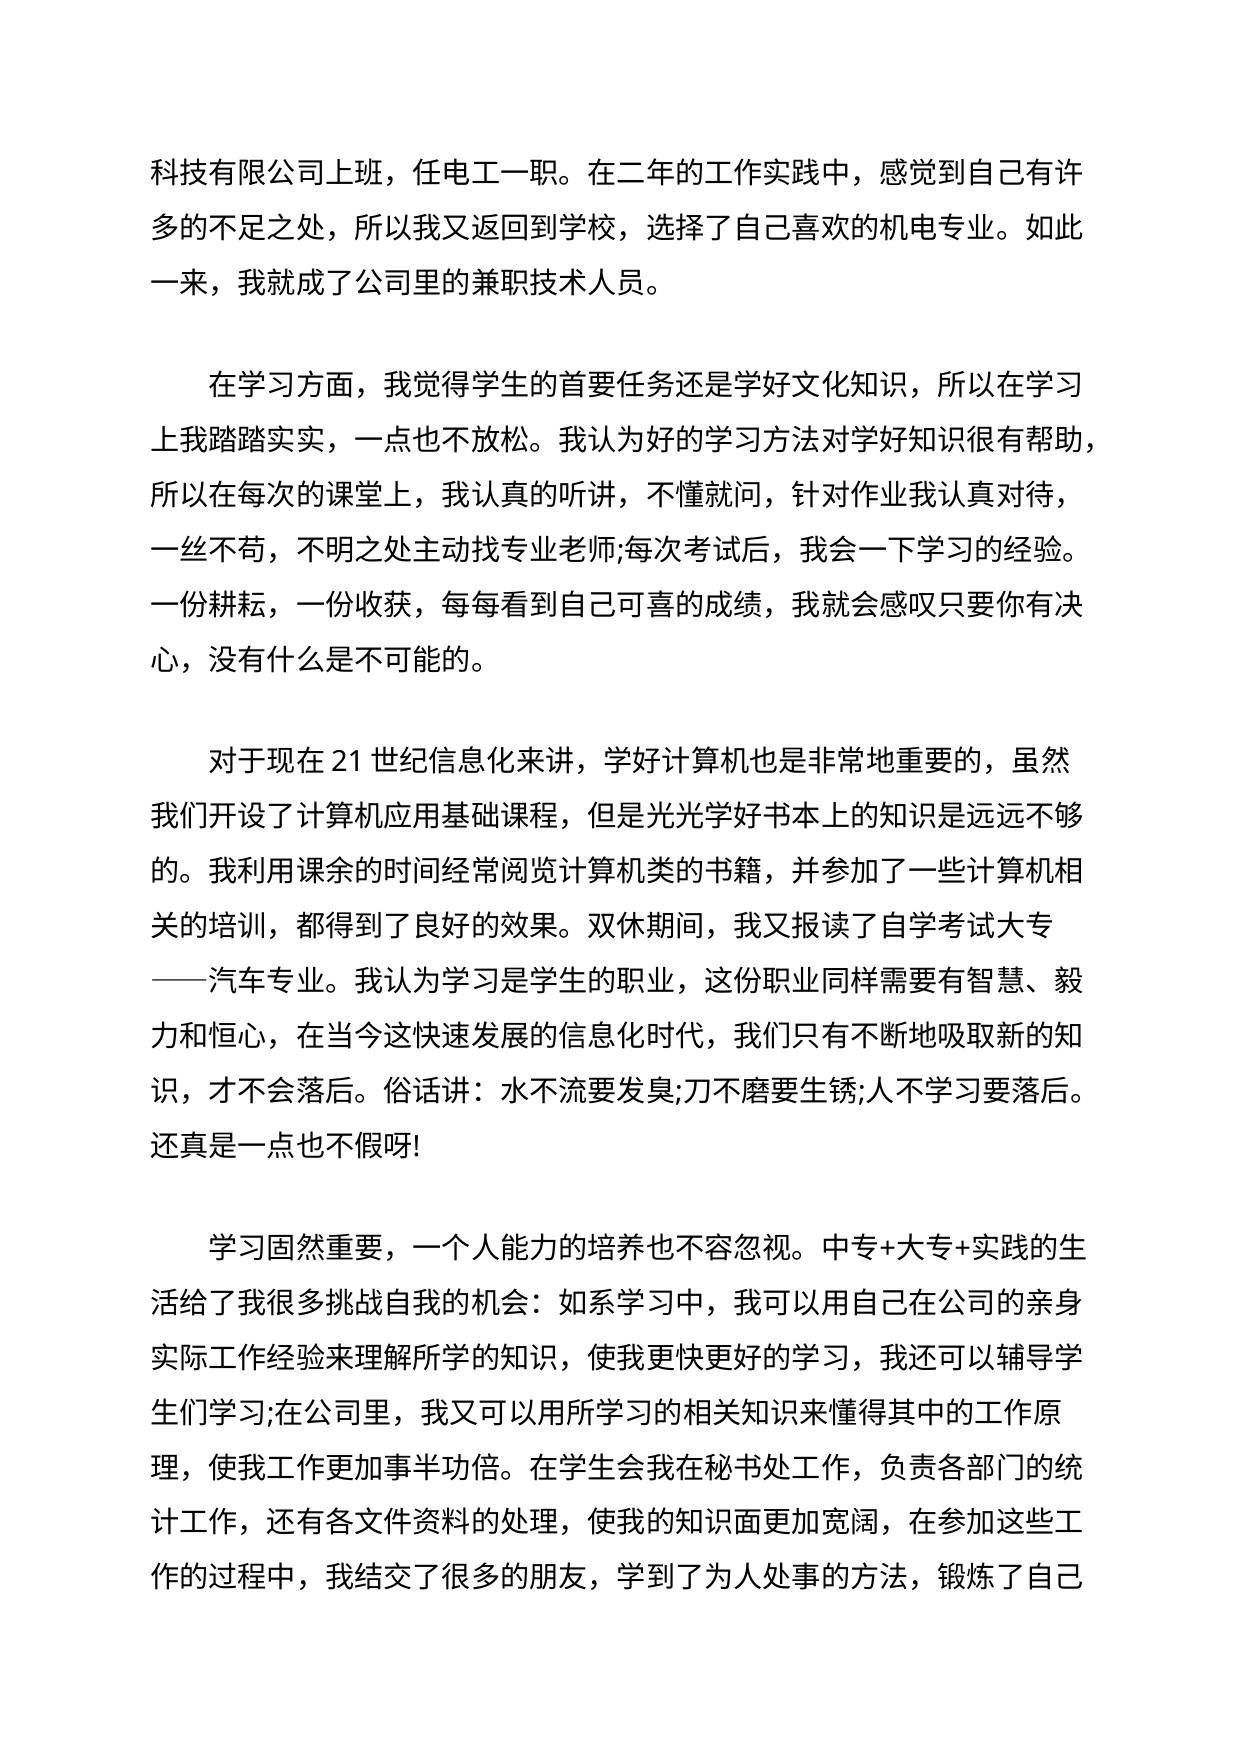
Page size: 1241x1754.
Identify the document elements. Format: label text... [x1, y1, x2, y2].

text 对于现在21世纪信息化来讲，学好计算机也是非常地重要的，虽然我们开设了计算机应用基础课程，但是光光学好书本上的知识是远远不够的。我利用课余的时间经常阅览计算机类的书籍，并参加了一些计算机相关的培训，都得到了良好的效果。双休期间，我又报读了自学考试大专——汽车专业。我认为学习是学生的职业，这份职业同样需要有智慧、毅力和恒心，在当今这快速发展的信息化时代，我们只有不断地吸取新的知识，才不会落后。俗话讲：水不流要发臭;刀不磨要生锈;人不学习要落后。还真是一点也不假呀! [150, 738, 1090, 1165]
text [150, 1224, 1090, 1596]
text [150, 150, 1090, 302]
text 在学习方面，我觉得学生的首要任务还是学好文化知识，所以在学习上我踏踏实实，一点也不放松。我认为好的学习方法对学好知识很有帮助，所以在每次的课堂上，我认真的听讲，不懂就问，针对作业我认真对待，一丝不苟，不明之处主动找专业老师;每次考试后，我会一下学习的经验。一份耕耘，一份收获，每每看到自己可喜的成绩，我就会感叹只要你有决心，没有什么是不可能的。 [150, 362, 1090, 678]
